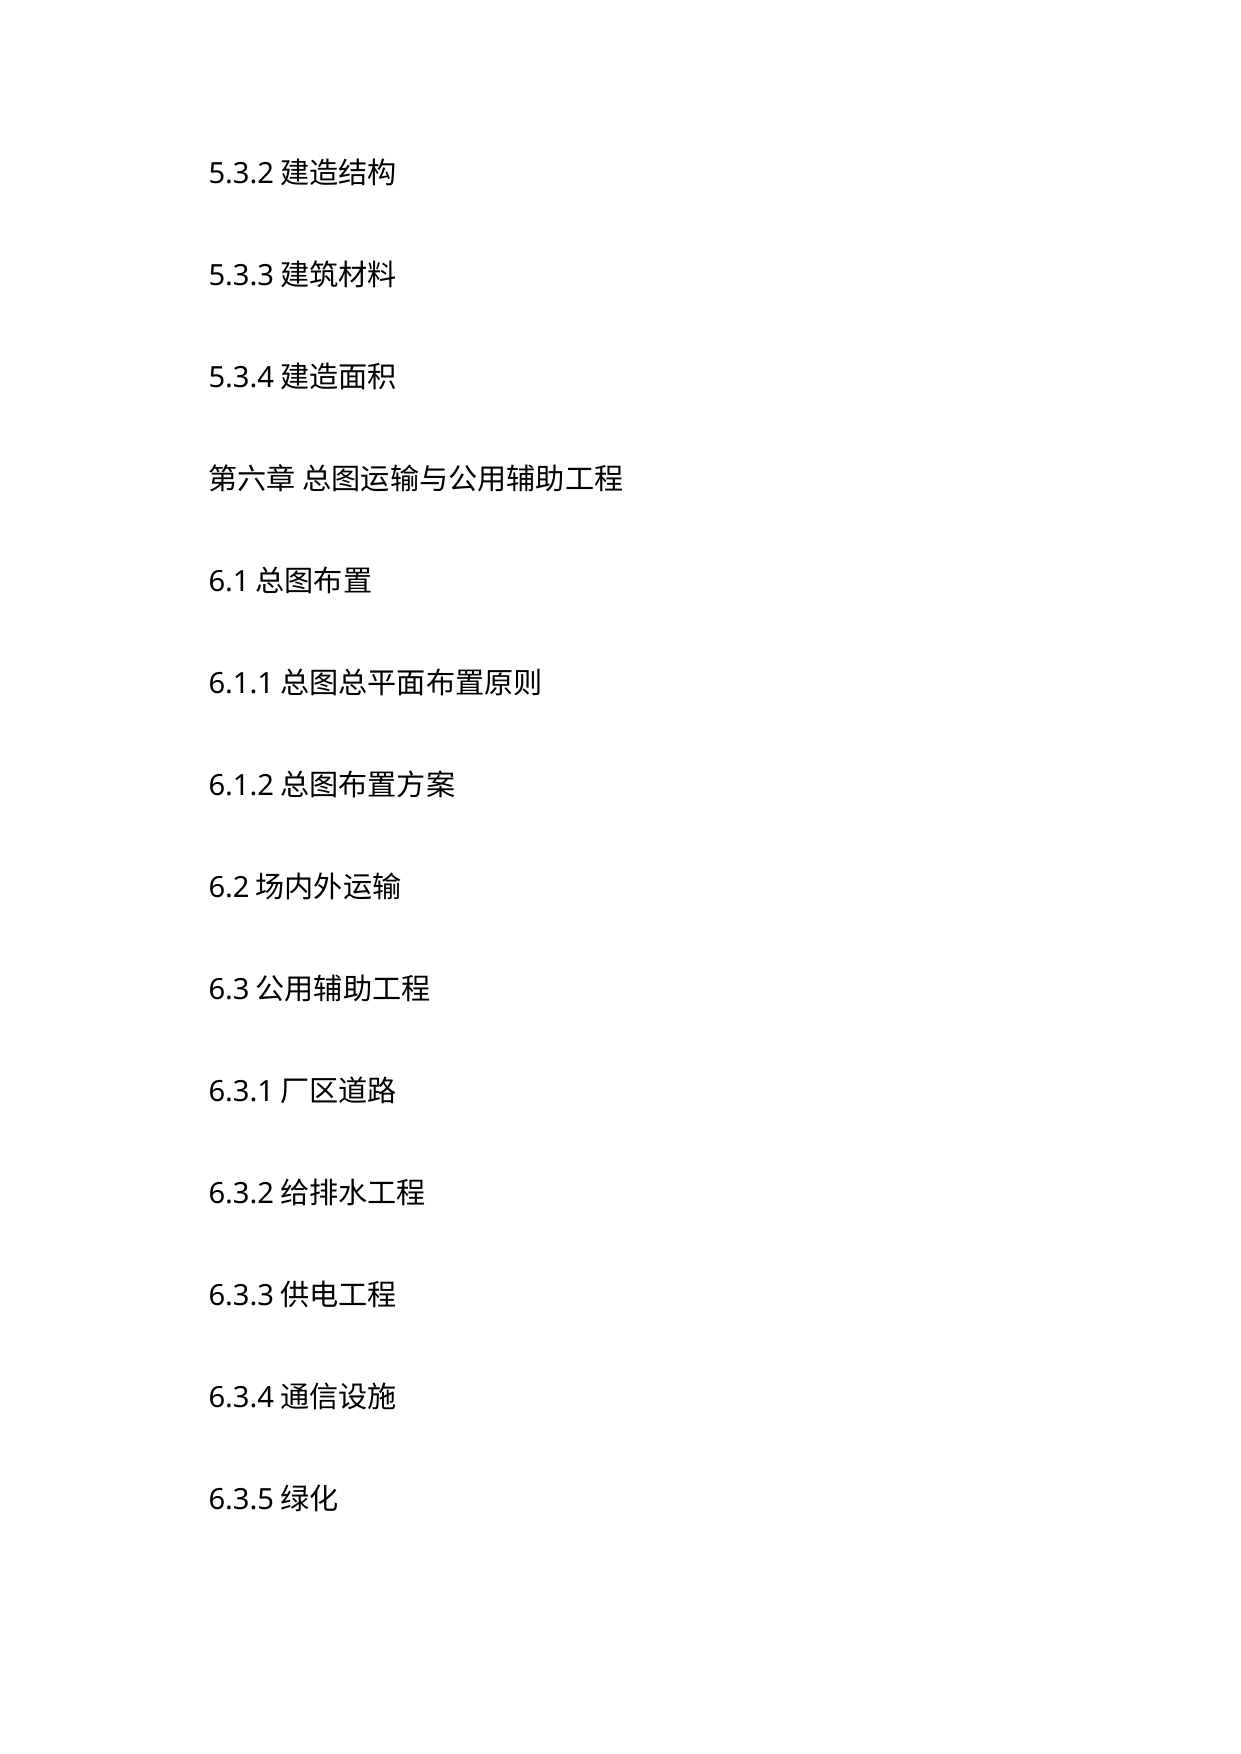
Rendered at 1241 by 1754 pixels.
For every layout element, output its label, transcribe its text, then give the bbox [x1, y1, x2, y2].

text 5.3.2建造结构 [150, 150, 1090, 192]
text 6.1.1总图总平面布置原则 [150, 660, 1090, 702]
text 5.3.3建筑材料 [150, 252, 1090, 294]
text 6.3.5绿化 [150, 1476, 1090, 1518]
text 6.3.4通信设施 [150, 1373, 1090, 1416]
text 6.3.3供电工程 [150, 1272, 1090, 1314]
text 第六章 总图运输与公用辅助工程 [150, 456, 1090, 498]
text 5.3.4建造面积 [150, 354, 1090, 396]
text 6.3公用辅助工程 [150, 966, 1090, 1008]
text 6.3.1厂区道路 [150, 1068, 1090, 1110]
text 6.2场内外运输 [150, 864, 1090, 906]
text 6.3.2给排水工程 [150, 1169, 1090, 1212]
text 6.1.2总图布置方案 [150, 762, 1090, 804]
text 6.1总图布置 [150, 558, 1090, 600]
